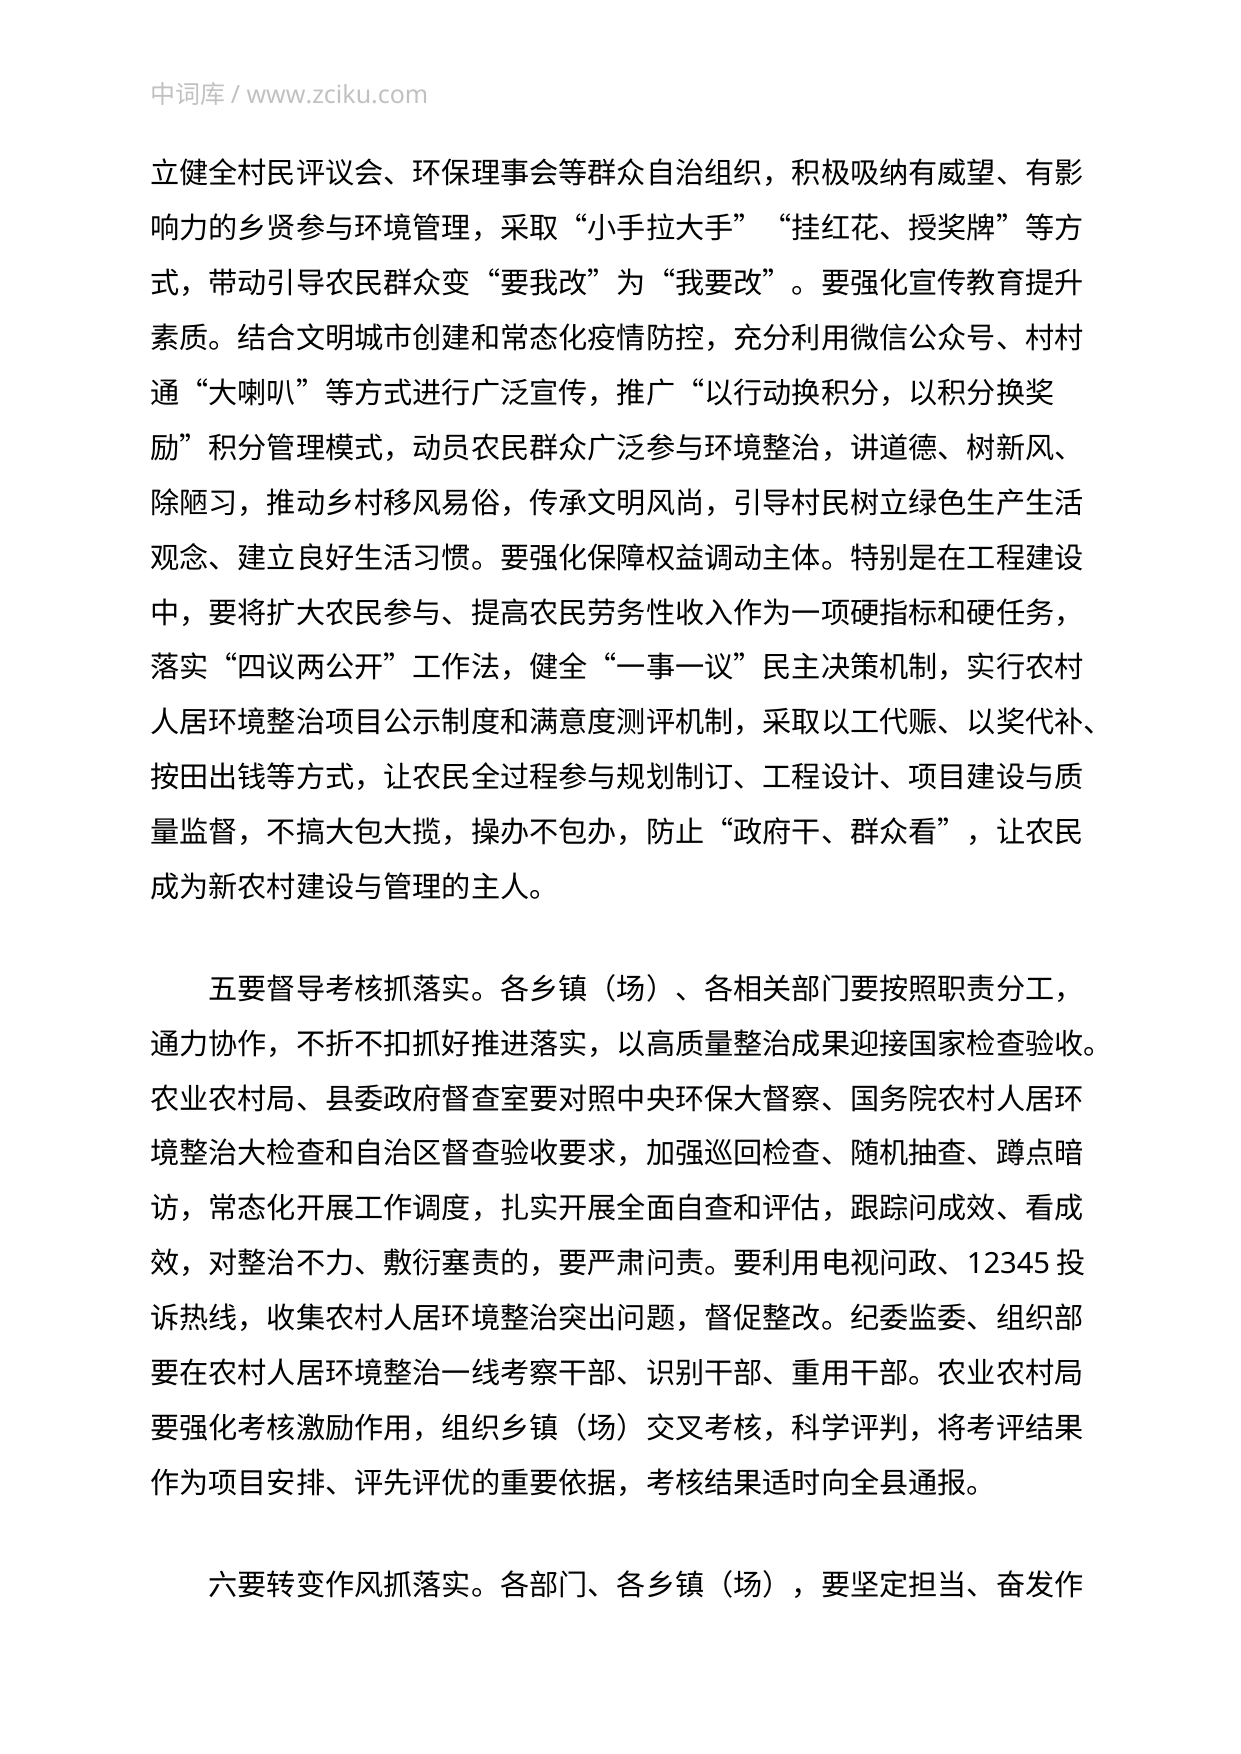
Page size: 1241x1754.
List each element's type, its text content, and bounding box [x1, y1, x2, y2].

text 五要督导考核抓落实。各乡镇（场）、各相关部门要按照职责分工，通力协作，不折不扣抓好推进落实，以高质量整治成果迎接国家检查验收。农业农村局、县委政府督查室要对照中央环保大督察、国务院农村人居环境整治大检查和自治区督查验收要求，加强巡回检查、随机抽查、蹲点暗访，常态化开展工作调度，扎实开展全面自查和评估，跟踪问成效、看成效，对整治不力、敷衍塞责的，要严肃问责。要利用电视问政、12345投诉热线，收集农村人居环境整治突出问题，督促整改。纪委监委、组织部要在农村人居环境整治一线考察干部、识别干部、重用干部。农业农村局要强化考核激励作用，组织乡镇（场）交叉考核，科学评判，将考评结果作为项目安排、评先评优的重要依据，考核结果适时向全县通报。 [150, 965, 1090, 1502]
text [150, 1561, 1090, 1604]
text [150, 150, 1090, 906]
